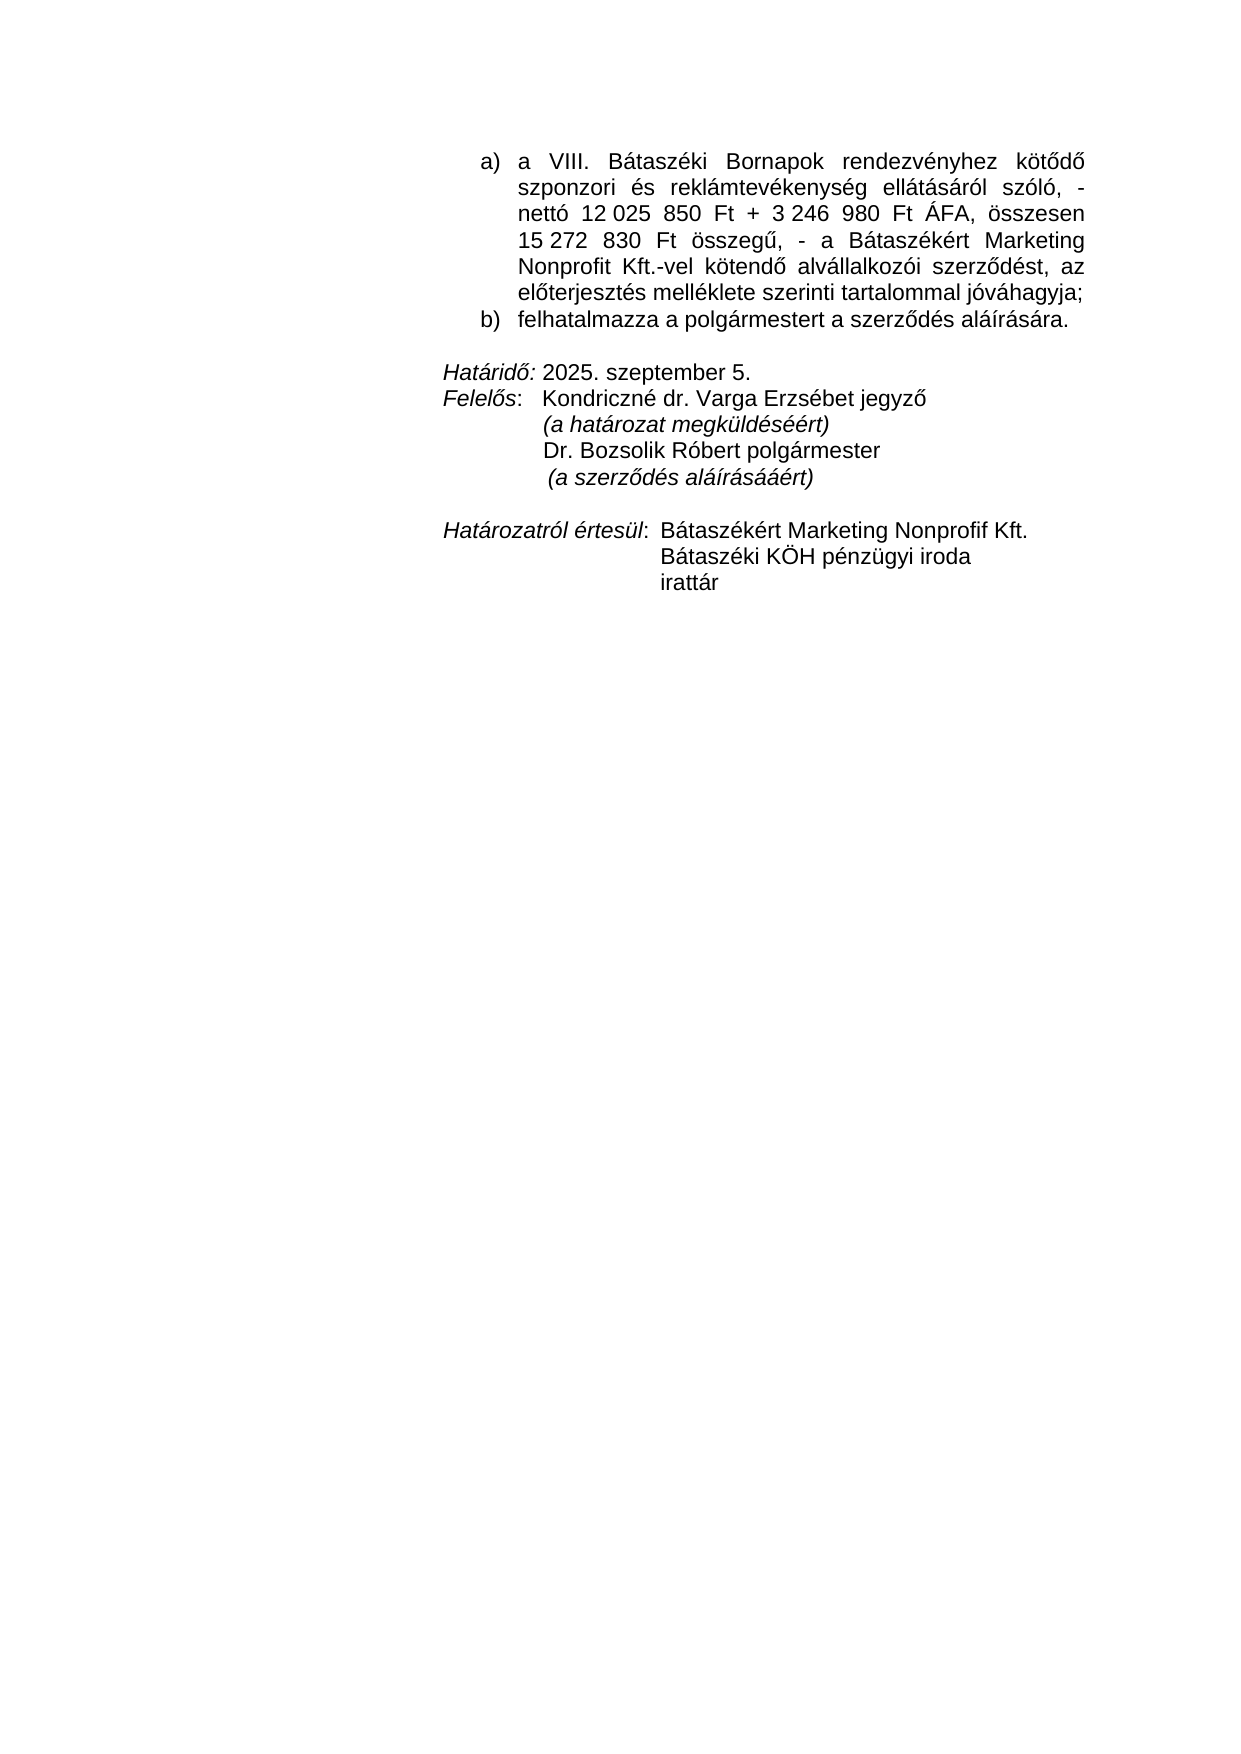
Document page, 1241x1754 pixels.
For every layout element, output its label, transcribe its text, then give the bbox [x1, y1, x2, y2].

list felhatalmazza a polgármestert a szerződés aláírására. [480, 306, 1085, 332]
text Felelős: Kondriczné dr. Varga Erzsébet jegyző [443, 385, 1093, 411]
text (a határozat megküldéséért) [530, 411, 1093, 437]
text Dr. Bozsolik Róbert polgármester [530, 437, 1093, 464]
text (a szerződés aláírásááért) [443, 464, 1093, 490]
text irattár [443, 569, 1093, 596]
text Bátaszéki KÖH pénzügyi iroda [443, 543, 1093, 569]
text Határidő: 2025. szeptember 5. [443, 358, 1093, 385]
text Határozatról értesül: Bátaszékért Marketing Nonprofif Kft. [443, 517, 1093, 543]
list a VIII. Bátaszéki Bornapok rendezvényhez kötődő szponzori és reklámtevékenység ellátásáról szóló, - nettó 12 025 850 Ft + 3 246 980 Ft ÁFA, összesen 15 272 830 Ft összegű, - a Bátaszékért Marketing Nonprofit Kft.-vel kötendő alvállalkozói szerződést, az előterjesztés melléklete szerinti tartalommal jóváhagyja; [480, 148, 1085, 306]
